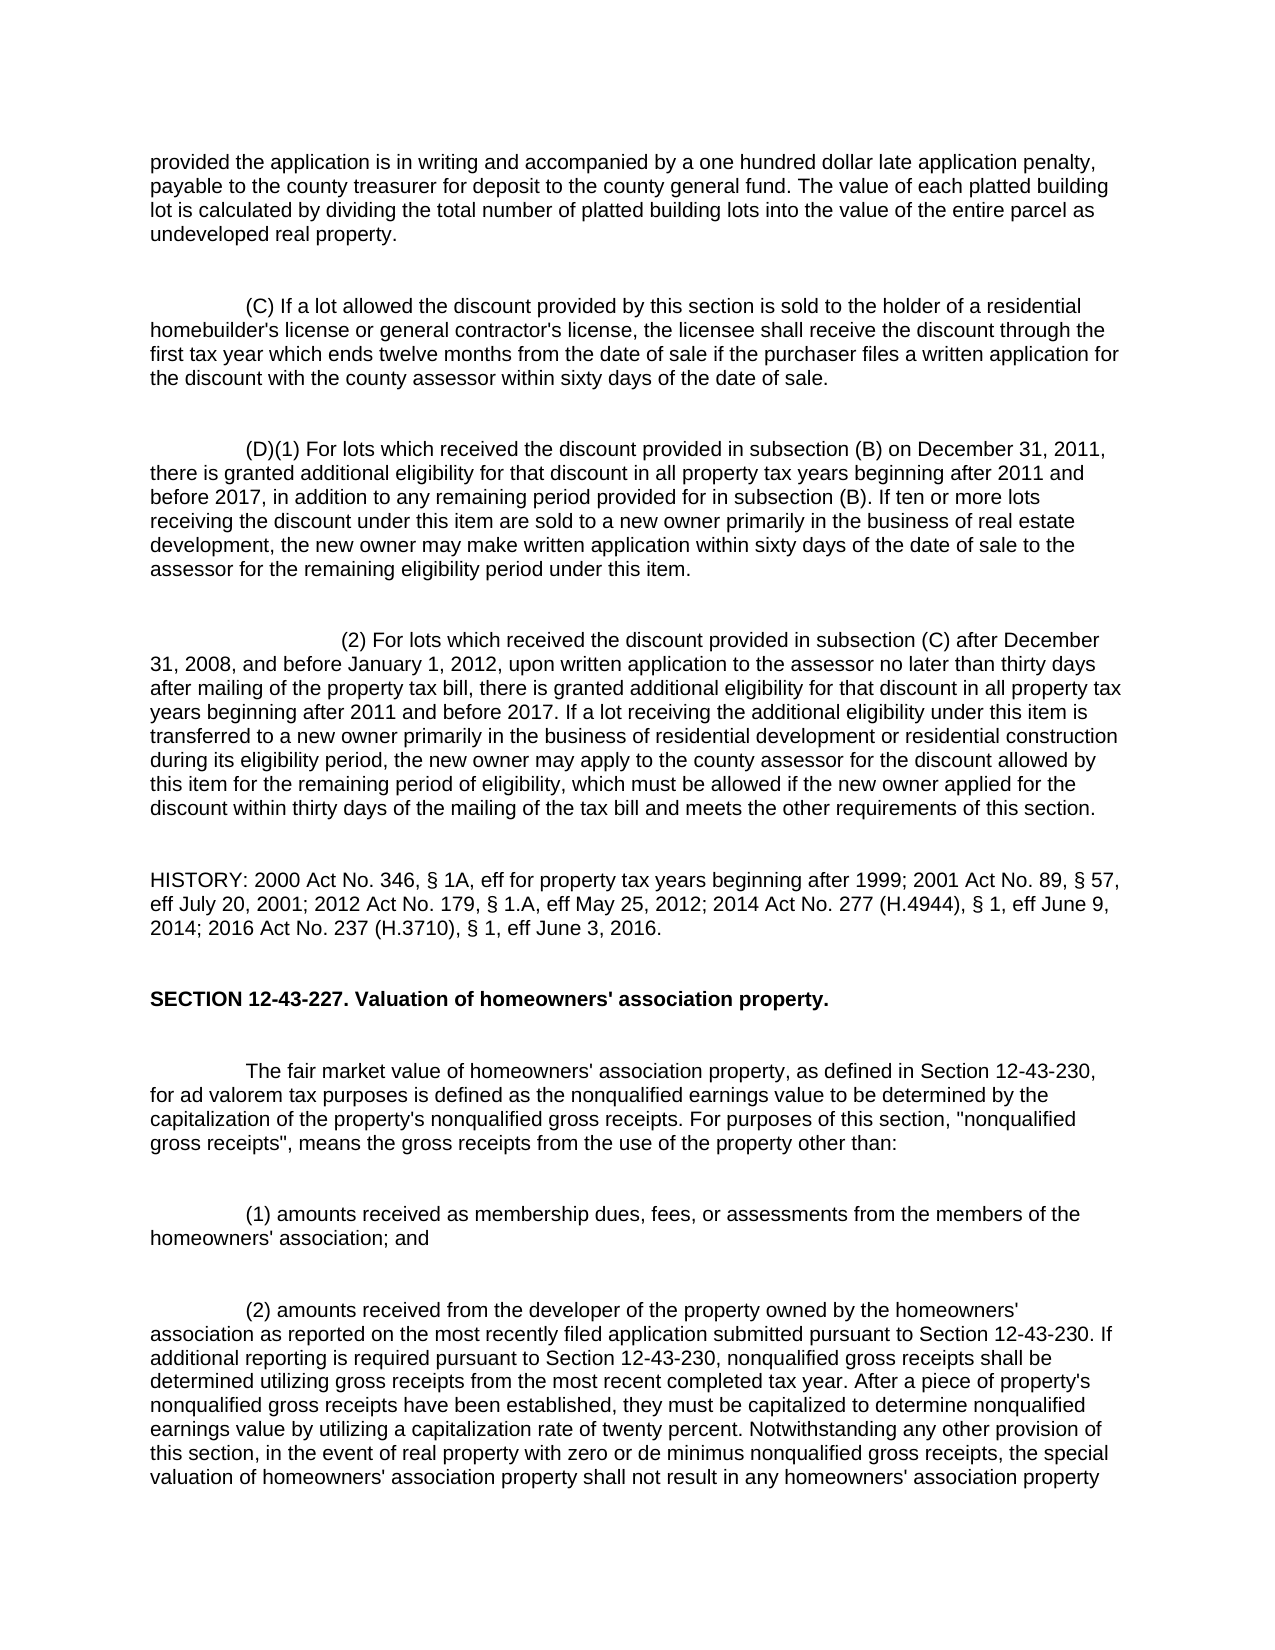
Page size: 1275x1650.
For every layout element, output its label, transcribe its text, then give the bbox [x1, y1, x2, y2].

text (C) If a lot allowed the discount provided by this section is sold to the holder of a residential homebuilder's license or general contractor's license, the licensee shall receive the discount through the first tax year which ends twelve months from the date of sale if the purchaser files a written application for the discount with the county assessor within sixty days of the date of sale. [150, 293, 1125, 413]
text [150, 1297, 1125, 1489]
text (1) amounts received as membership dues, fees, or assessments from the members of the homeowners' association; and [150, 1202, 1125, 1273]
text The fair market value of homeowners' association property, as defined in Section 12-43-230, for ad valorem tax purposes is defined as the nonqualified earnings value to be determined by the capitalization of the property's nonqualified gross receipts. For purposes of this section, "nonqualified gross receipts", means the gross receipts from the use of the property other than: [150, 1058, 1125, 1178]
text (2) For lots which received the discount provided in subsection (C) after December 31, 2008, and before January 1, 2012, upon written application to the assessor no later than thirty days after mailing of the property tax bill, there is granted additional eligibility for that discount in all property tax years beginning after 2011 and before 2017. If a lot receiving the additional eligibility under this item is transferred to a new owner primarily in the business of residential development or residential construction during its eligibility period, the new owner may apply to the county assessor for the discount allowed by this item for the remaining period of eligibility, which must be allowed if the new owner applied for the discount within thirty days of the mailing of the tax bill and meets the other requirements of this section. [150, 628, 1125, 843]
text HISTORY: 2000 Act No. 346, § 1A, eff for property tax years beginning after 1999; 2001 Act No. 89, § 57, eff July 20, 2001; 2012 Act No. 179, § 1.A, eff May 25, 2012; 2014 Act No. 277 (H.4944), § 1, eff June 9, 2014; 2016 Act No. 237 (H.3710), § 1, eff June 3, 2016. [150, 867, 1125, 963]
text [150, 150, 1125, 269]
text (D)(1) For lots which received the discount provided in subsection (B) on December 31, 2011, there is granted additional eligibility for that discount in all property tax years beginning after 2011 and before 2017, in addition to any remaining period provided for in subsection (B). If ten or more lots receiving the discount under this item are sold to a new owner primarily in the business of real estate development, the new owner may make written application within sixty days of the date of sale to the assessor for the remaining eligibility period under this item. [150, 437, 1125, 604]
text SECTION 12-43-227. Valuation of homeowners' association property. [150, 987, 1125, 1034]
